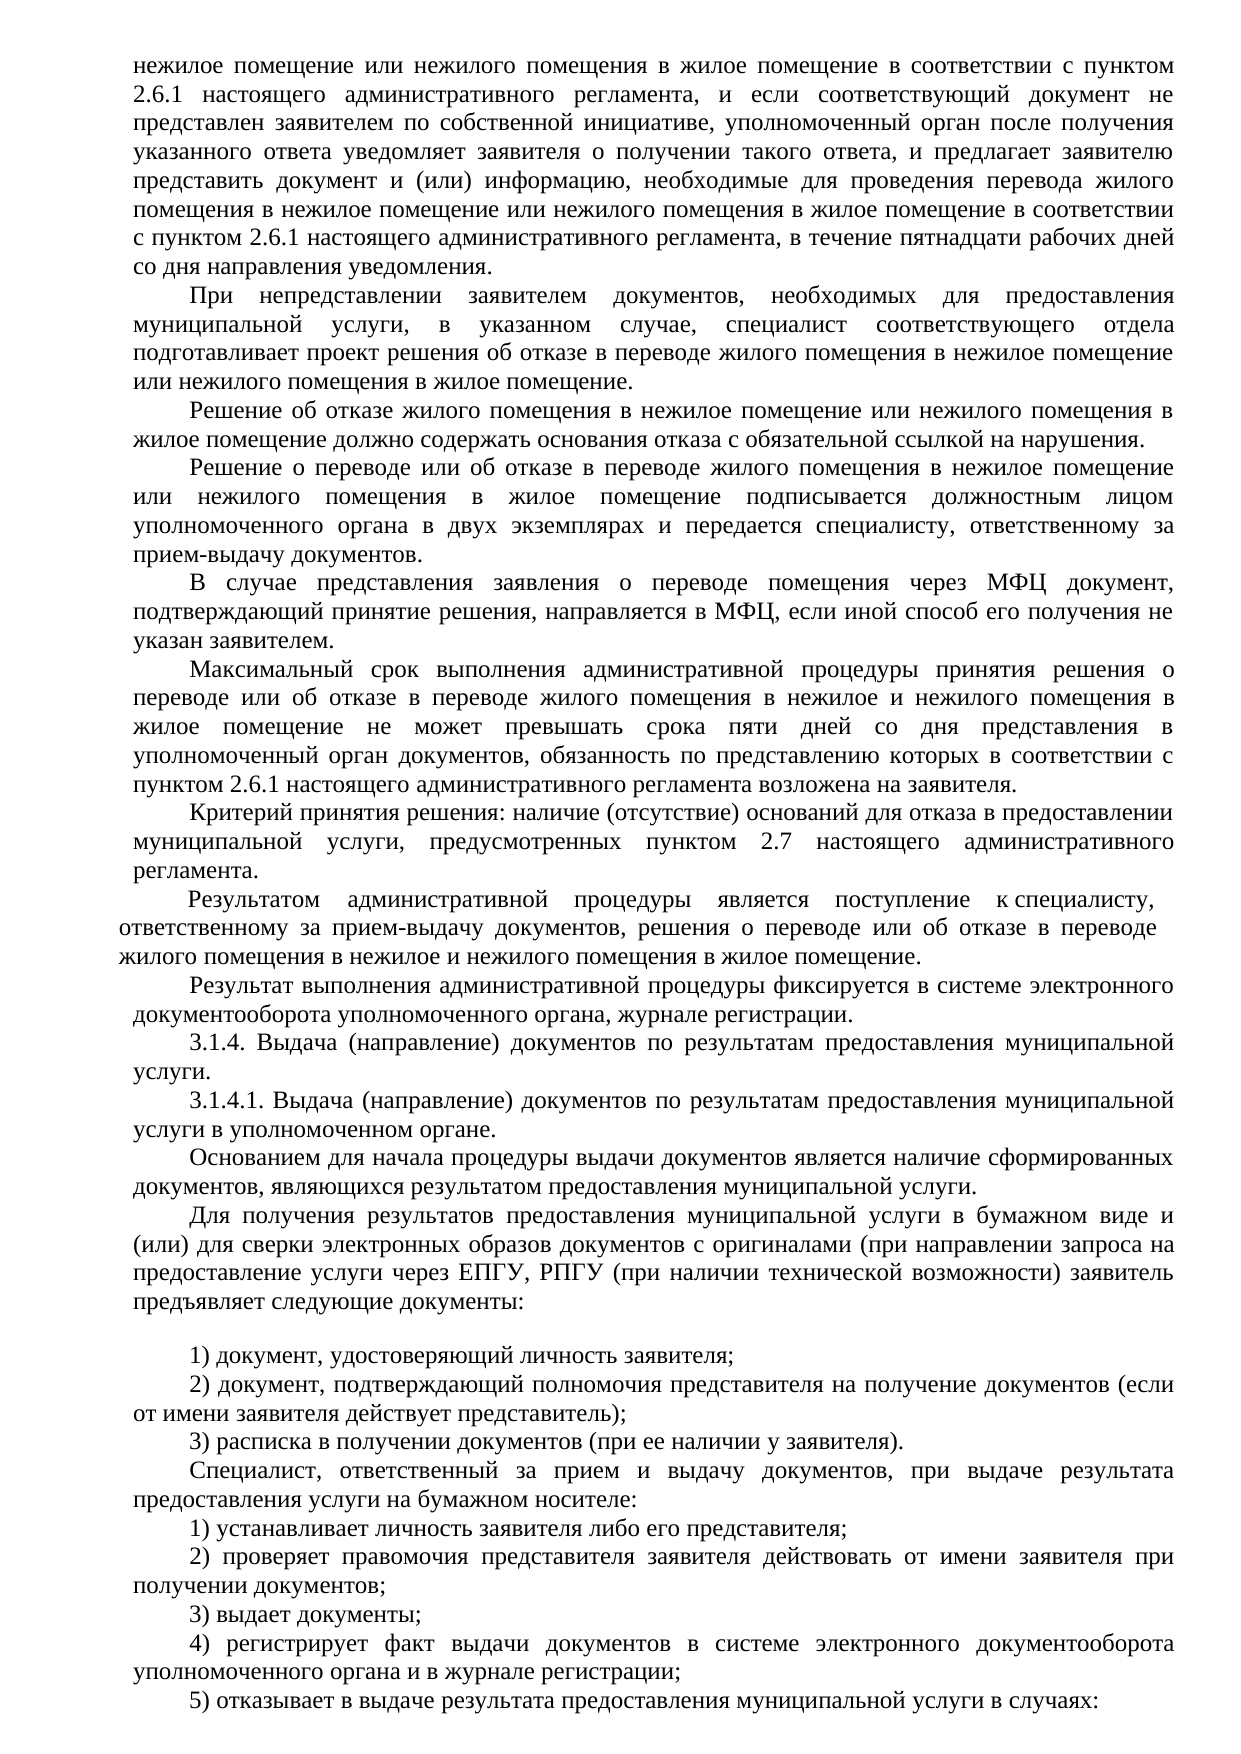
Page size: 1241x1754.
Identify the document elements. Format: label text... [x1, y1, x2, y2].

text Критерий принятия решения: наличие (отсутствие) оснований для отказа в предоставлении муниципальной услуги, предусмотренных пунктом 2.7 настоящего административного регламента. [133, 797, 1174, 884]
list проверяет правомочия представителя заявителя действовать от имени заявителя при получении документов; [133, 1541, 1174, 1599]
text Специалист, ответственный за прием и выдачу документов, при выдаче результата предоставления услуги на бумажном носителе: [133, 1455, 1174, 1513]
list Выдача (направление) документов по результатам предоставления муниципальной услуги. [133, 1027, 1174, 1085]
text Для получения результатов предоставления муниципальной услуги в бумажном виде и (или) для сверки электронных образов документов с оригиналами (при направлении запроса на предоставление услуги через ЕПГУ, РПГУ (при наличии технической возможности) заявитель предъявляет следующие документы: [133, 1200, 1174, 1315]
text Основанием для начала процедуры выдачи документов является наличие сформированных документов, являющихся результатом предоставления муниципальной услуги. [133, 1142, 1174, 1200]
text Решение о переводе или об отказе в переводе жилого помещения в нежилое помещение или нежилого помещения в жилое помещение подписывается должностным лицом уполномоченного органа в двух экземплярах и передается специалисту, ответственному за прием-выдачу документов. [133, 452, 1174, 567]
text Решение об отказе жилого помещения в нежилое помещение или нежилого помещения в жилое помещение должно содержать основания отказа с обязательной ссылкой на нарушения. [133, 395, 1174, 452]
list устанавливает личность заявителя либо его представителя; [189, 1513, 1207, 1541]
list отказывает в выдаче результата предоставления муниципальной услуги в случаях: [189, 1685, 1207, 1714]
list документ, удостоверяющий личность заявителя; [189, 1340, 1207, 1369]
text В случае представления заявления о переводе помещения через МФЦ документ, подтверждающий принятие решения, направляется в МФЦ, если иной способ его получения не указан заявителем. [133, 567, 1174, 654]
list регистрирует факт выдачи документов в системе электронного документооборота уполномоченного органа и в журнале регистрации; [133, 1628, 1174, 1685]
list выдает документы; [189, 1599, 1207, 1628]
text Максимальный срок выполнения административной процедуры принятия решения о переводе или об отказе в переводе жилого помещения в нежилое и нежилого помещения в жилое помещение не может превышать срока пяти дней со дня представления в уполномоченный орган документов, обязанность по представлению которых в соответствии с пунктом 2.6.1 настоящего административного регламента возложена на заявителя. [133, 654, 1174, 797]
list Выдача (направление) документов по результатам предоставления муниципальной услуги в уполномоченном органе. [133, 1085, 1174, 1142]
text Результат выполнения административной процедуры фиксируется в системе электронного документооборота уполномоченного органа, журнале регистрации. [133, 970, 1174, 1027]
text При непредставлении заявителем документов, необходимых для предоставления муниципальной услуги, в указанном случае, специалист соответствующего отдела подготавливает проект решения об отказе в переводе жилого помещения в нежилое помещение или нежилого помещения в жилое помещение. [133, 280, 1175, 395]
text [133, 50, 1174, 280]
list документ, подтверждающий полномочия представителя на получение документов (если от имени заявителя действует представитель); [133, 1369, 1174, 1426]
list расписка в получении документов (при ее наличии у заявителя). [189, 1426, 1207, 1455]
text Результатом административной процедуры является поступление к специалисту, ответственному за прием-выдачу документов, решения о переводе или об отказе в переводе жилого помещения в нежилое и нежилого помещения в жилое помещение. [119, 884, 1207, 970]
